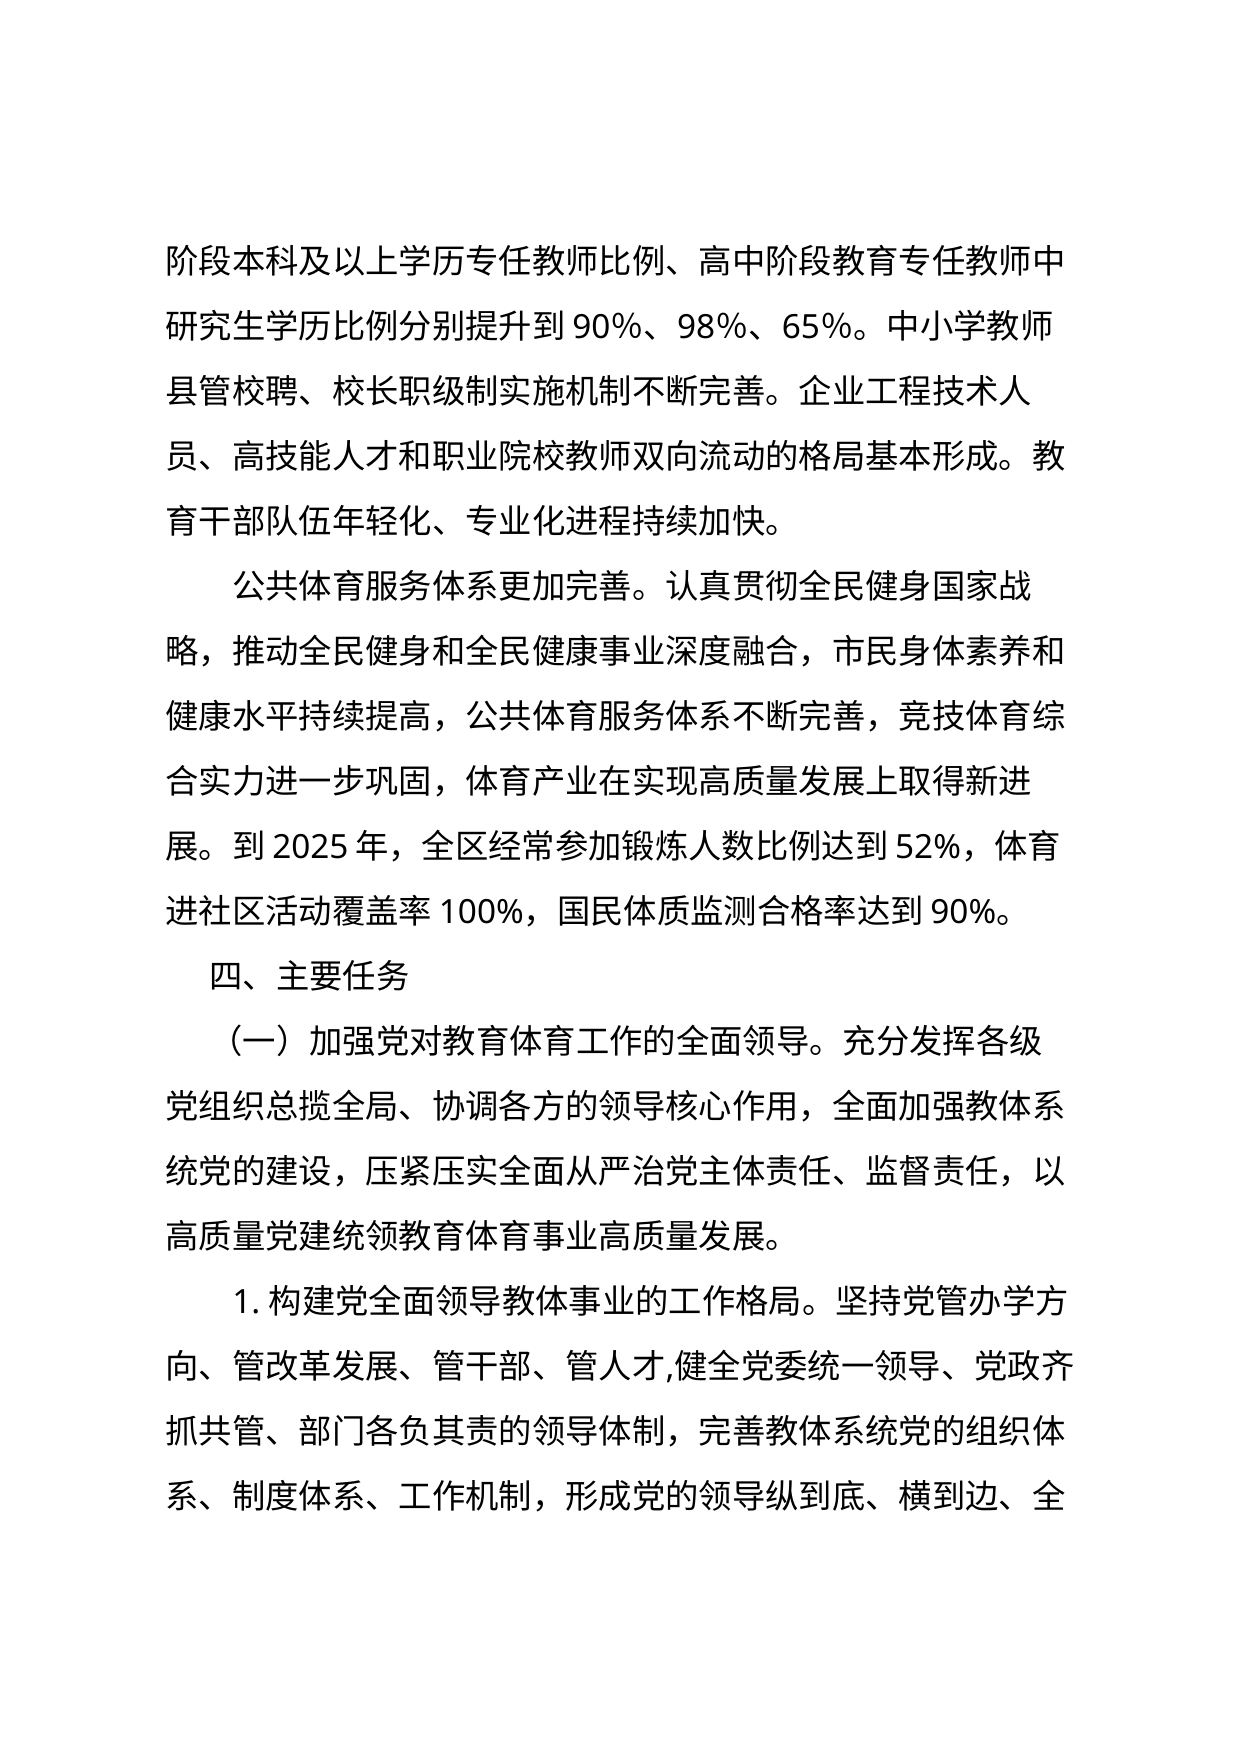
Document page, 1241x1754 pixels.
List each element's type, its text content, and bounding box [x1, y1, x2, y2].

text （一）加强党对教育体育工作的全面领导。充分发挥各级党组织总揽全局、协调各方的领导核心作用，全面加强教体系统党的建设，压紧压实全面从严治党主体责任、监督责任，以高质量党建统领教育体育事业高质量发展。 [165, 1007, 1075, 1267]
text 四、主要任务 [165, 942, 1075, 1007]
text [165, 1267, 1075, 1527]
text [165, 227, 1075, 552]
text 公共体育服务体系更加完善。认真贯彻全民健身国家战略，推动全民健身和全民健康事业深度融合，市民身体素养和健康水平持续提高，公共体育服务体系不断完善，竞技体育综合实力进一步巩固，体育产业在实现高质量发展上取得新进展。到2025年，全区经常参加锻炼人数比例达到52%，体育进社区活动覆盖率100%，国民体质监测合格率达到90%。 [165, 552, 1075, 942]
